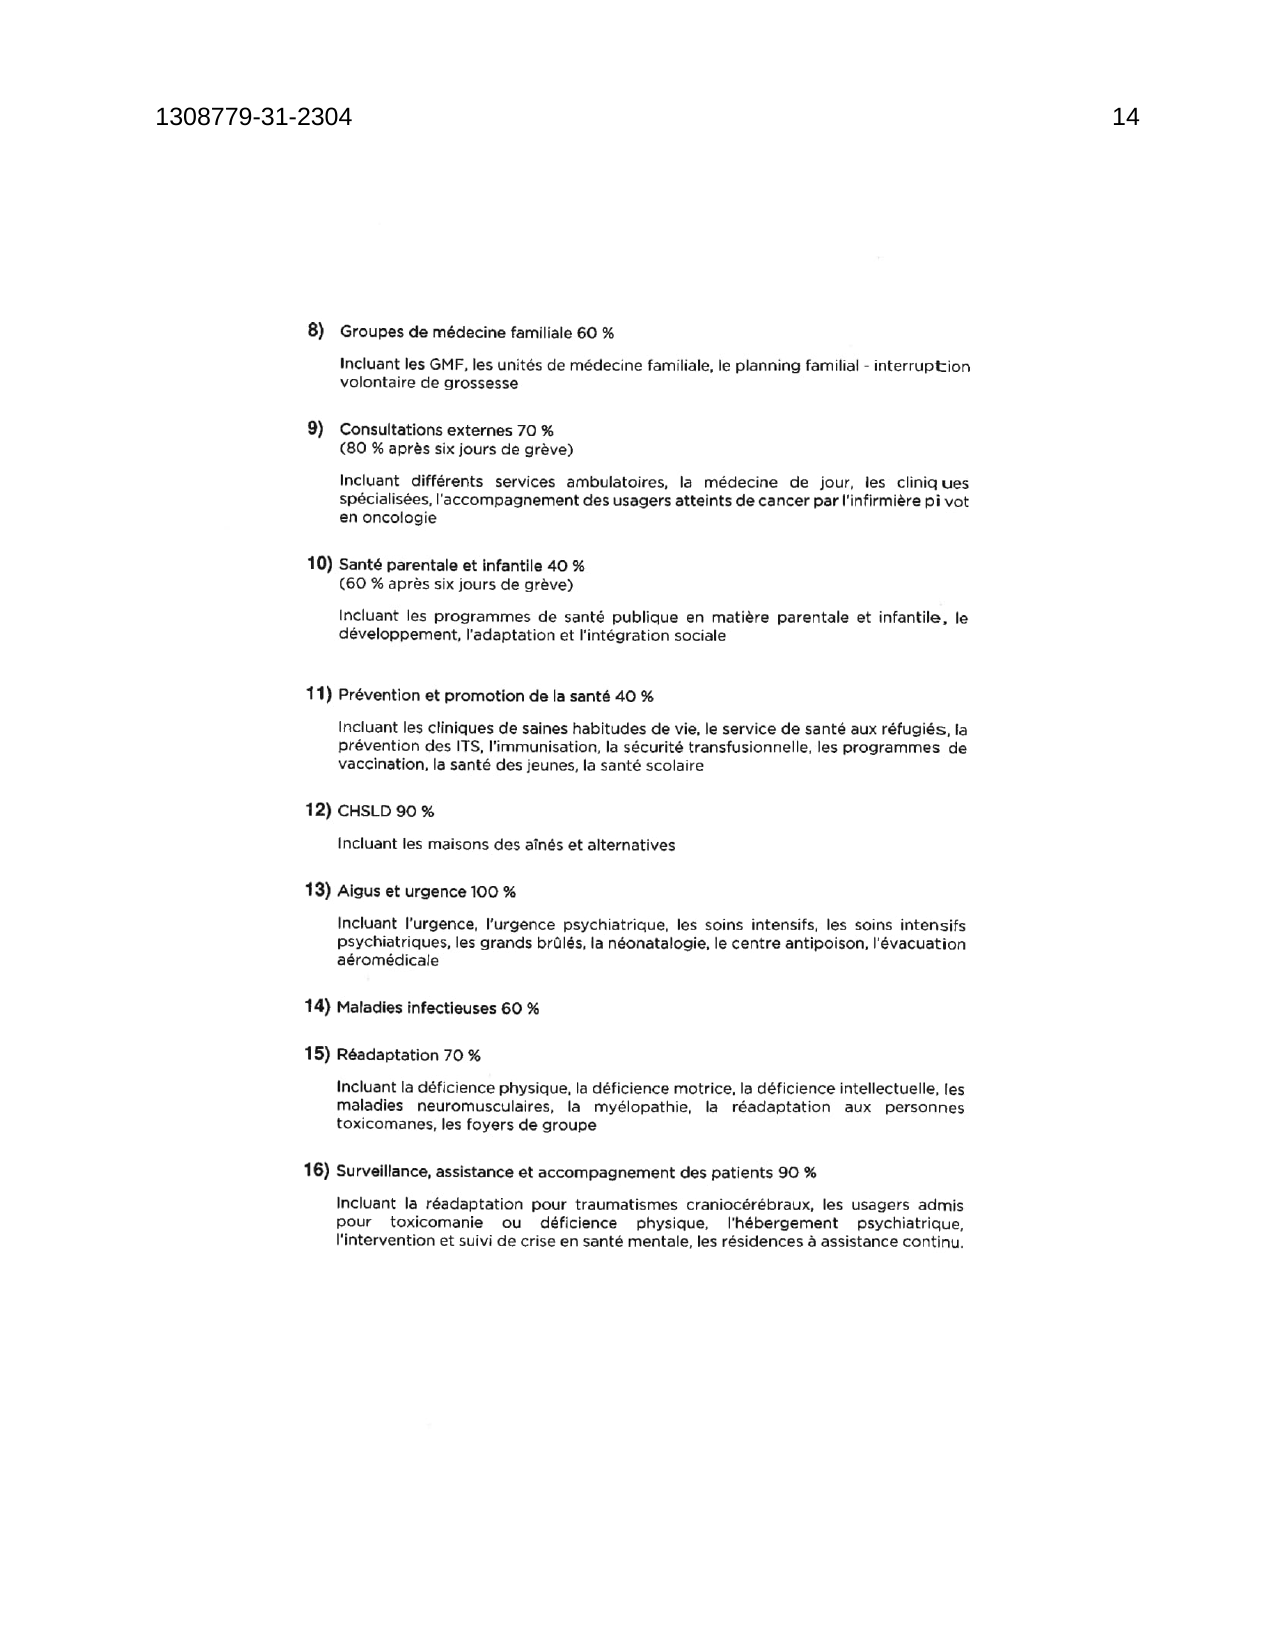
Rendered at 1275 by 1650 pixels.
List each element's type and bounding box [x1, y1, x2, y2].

picture [150, 188, 1124, 1450]
